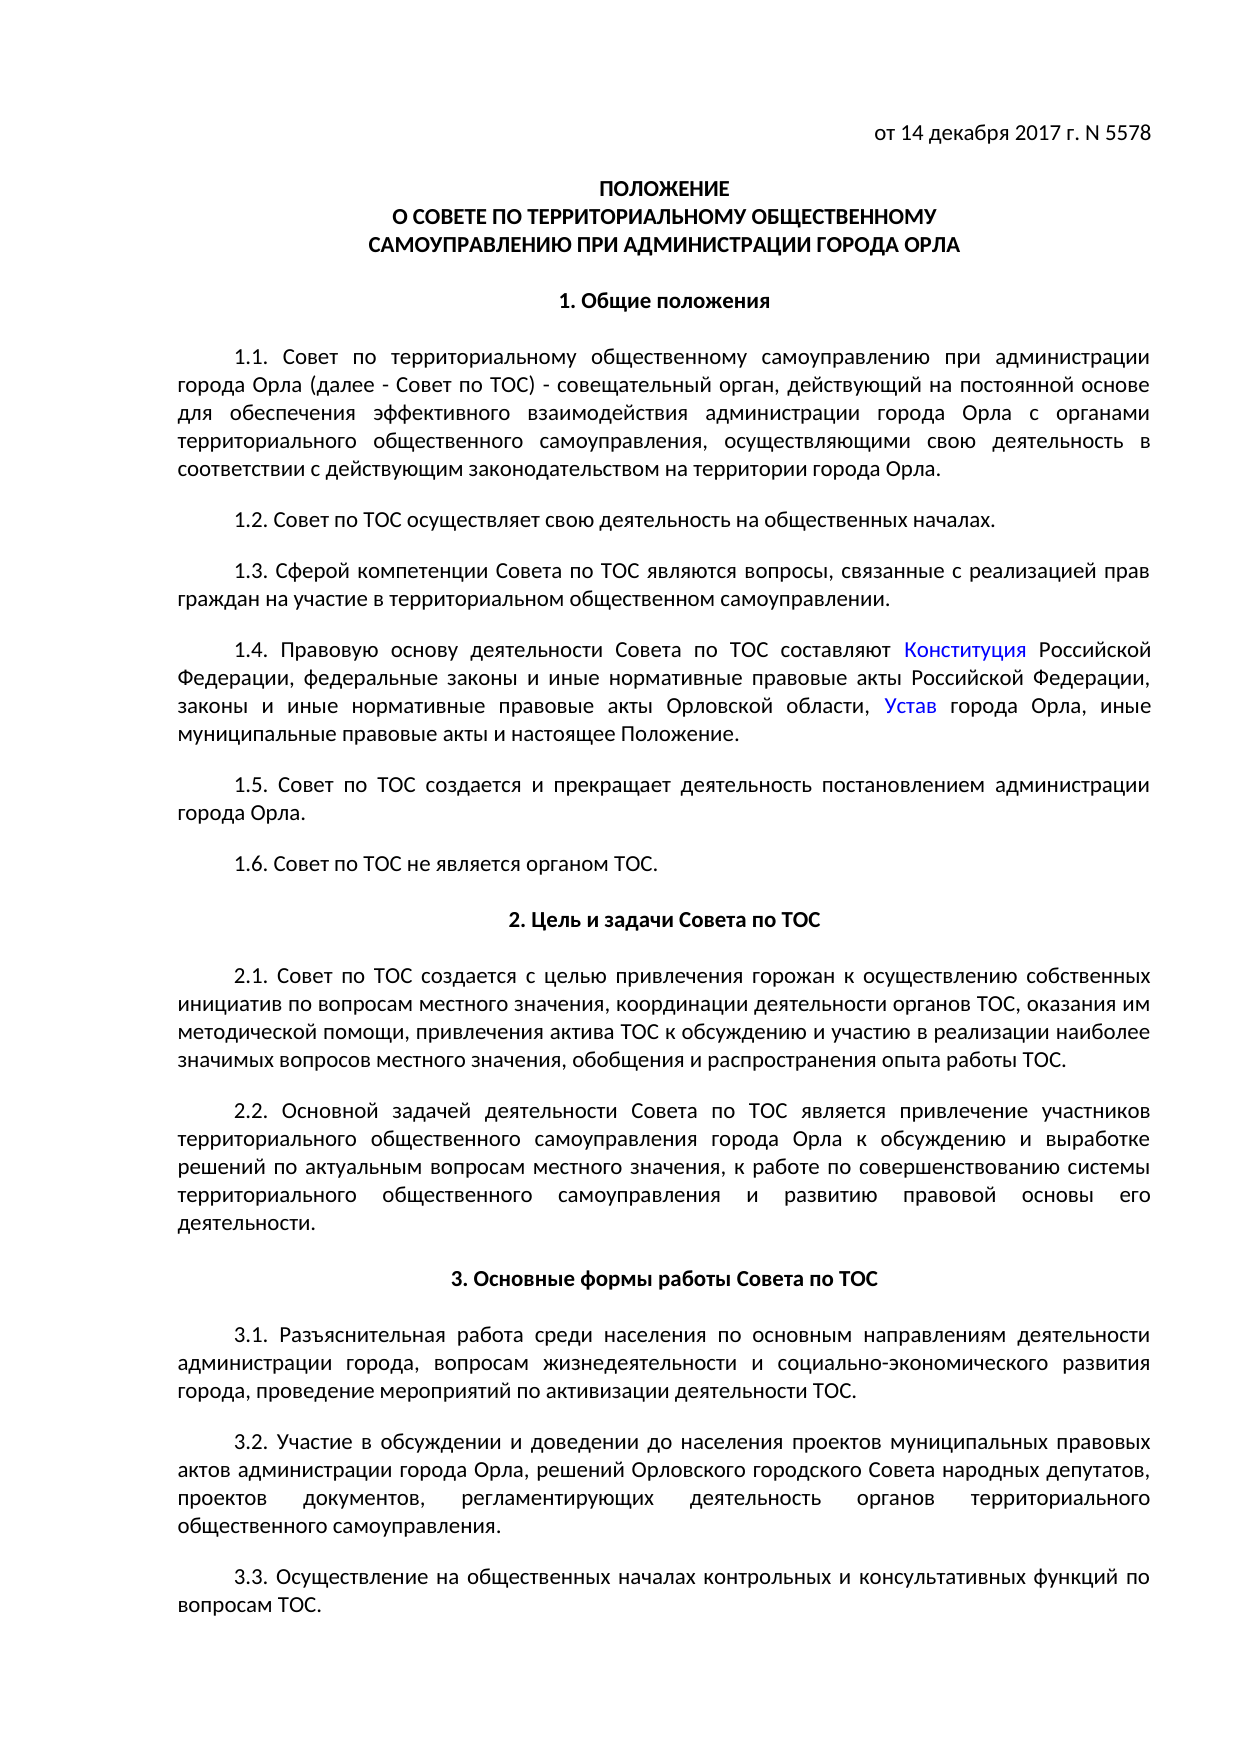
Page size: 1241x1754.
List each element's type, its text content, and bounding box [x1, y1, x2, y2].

text 2.1. Совет по ТОС создается с целью привлечения горожан к осуществлению собственных инициатив по вопросам местного значения, координации деятельности органов ТОС, оказания им методической помощи, привлечения актива ТОС к обсуждению и участию в реализации наиболее значимых вопросов местного значения, обобщения и распространения опыта работы ТОС. [177, 961, 1152, 1073]
text 1.1. Совет по территориальному общественному самоуправлению при администрации города Орла (далее - Совет по ТОС) - совещательный орган, действующий на постоянной основе для обеспечения эффективного взаимодействия администрации города Орла с органами территориального общественного самоуправления, осуществляющими свою деятельность в соответствии с действующим законодательством на территории города Орла. [177, 342, 1152, 482]
text 3.3. Осуществление на общественных началах контрольных и консультативных функций по вопросам ТОС. [177, 1562, 1152, 1618]
text 1.3. Сферой компетенции Совета по ТОС являются вопросы, связанные с реализацией прав граждан на участие в территориальном общественном самоуправлении. [177, 556, 1152, 612]
text 3.2. Участие в обсуждении и доведении до населения проектов муниципальных правовых актов администрации города Орла, решений Орловского городского Совета народных депутатов, проектов документов, регламентирующих деятельность органов территориального общественного самоуправления. [177, 1427, 1152, 1539]
title 1. Общие положения [177, 286, 1152, 314]
text 1.4. Правовую основу деятельности Совета по ТОС составляют Конституция Российской Федерации, федеральные законы и иные нормативные правовые акты Российской Федерации, законы и иные нормативные правовые акты Орловской области, Устав города Орла, иные муниципальные правовые акты и настоящее Положение. [177, 635, 1152, 747]
title ПОЛОЖЕНИЕ [177, 174, 1152, 202]
title 2. Цель и задачи Совета по ТОС [177, 905, 1152, 933]
text 2.2. Основной задачей деятельности Совета по ТОС является привлечение участников территориального общественного самоуправления города Орла к обсуждению и выработке решений по актуальным вопросам местного значения, к работе по совершенствованию системы территориального общественного самоуправления и развитию правовой основы его деятельности. [177, 1096, 1152, 1236]
text от 14 декабря 2017 г. N 5578 [177, 118, 1152, 146]
title О СОВЕТЕ ПО ТЕРРИТОРИАЛЬНОМУ ОБЩЕСТВЕННОМУ [177, 202, 1152, 230]
title САМОУПРАВЛЕНИЮ ПРИ АДМИНИСТРАЦИИ ГОРОДА ОРЛА [177, 230, 1152, 258]
text 1.2. Совет по ТОС осуществляет свою деятельность на общественных началах. [177, 505, 1152, 533]
text 1.6. Совет по ТОС не является органом ТОС. [177, 849, 1152, 877]
text 1.5. Совет по ТОС создается и прекращает деятельность постановлением администрации города Орла. [177, 770, 1152, 826]
title 3. Основные формы работы Совета по ТОС [177, 1264, 1152, 1292]
text 3.1. Разъяснительная работа среди населения по основным направлениям деятельности администрации города, вопросам жизнедеятельности и социально-экономического развития города, проведение мероприятий по активизации деятельности ТОС. [177, 1320, 1152, 1404]
